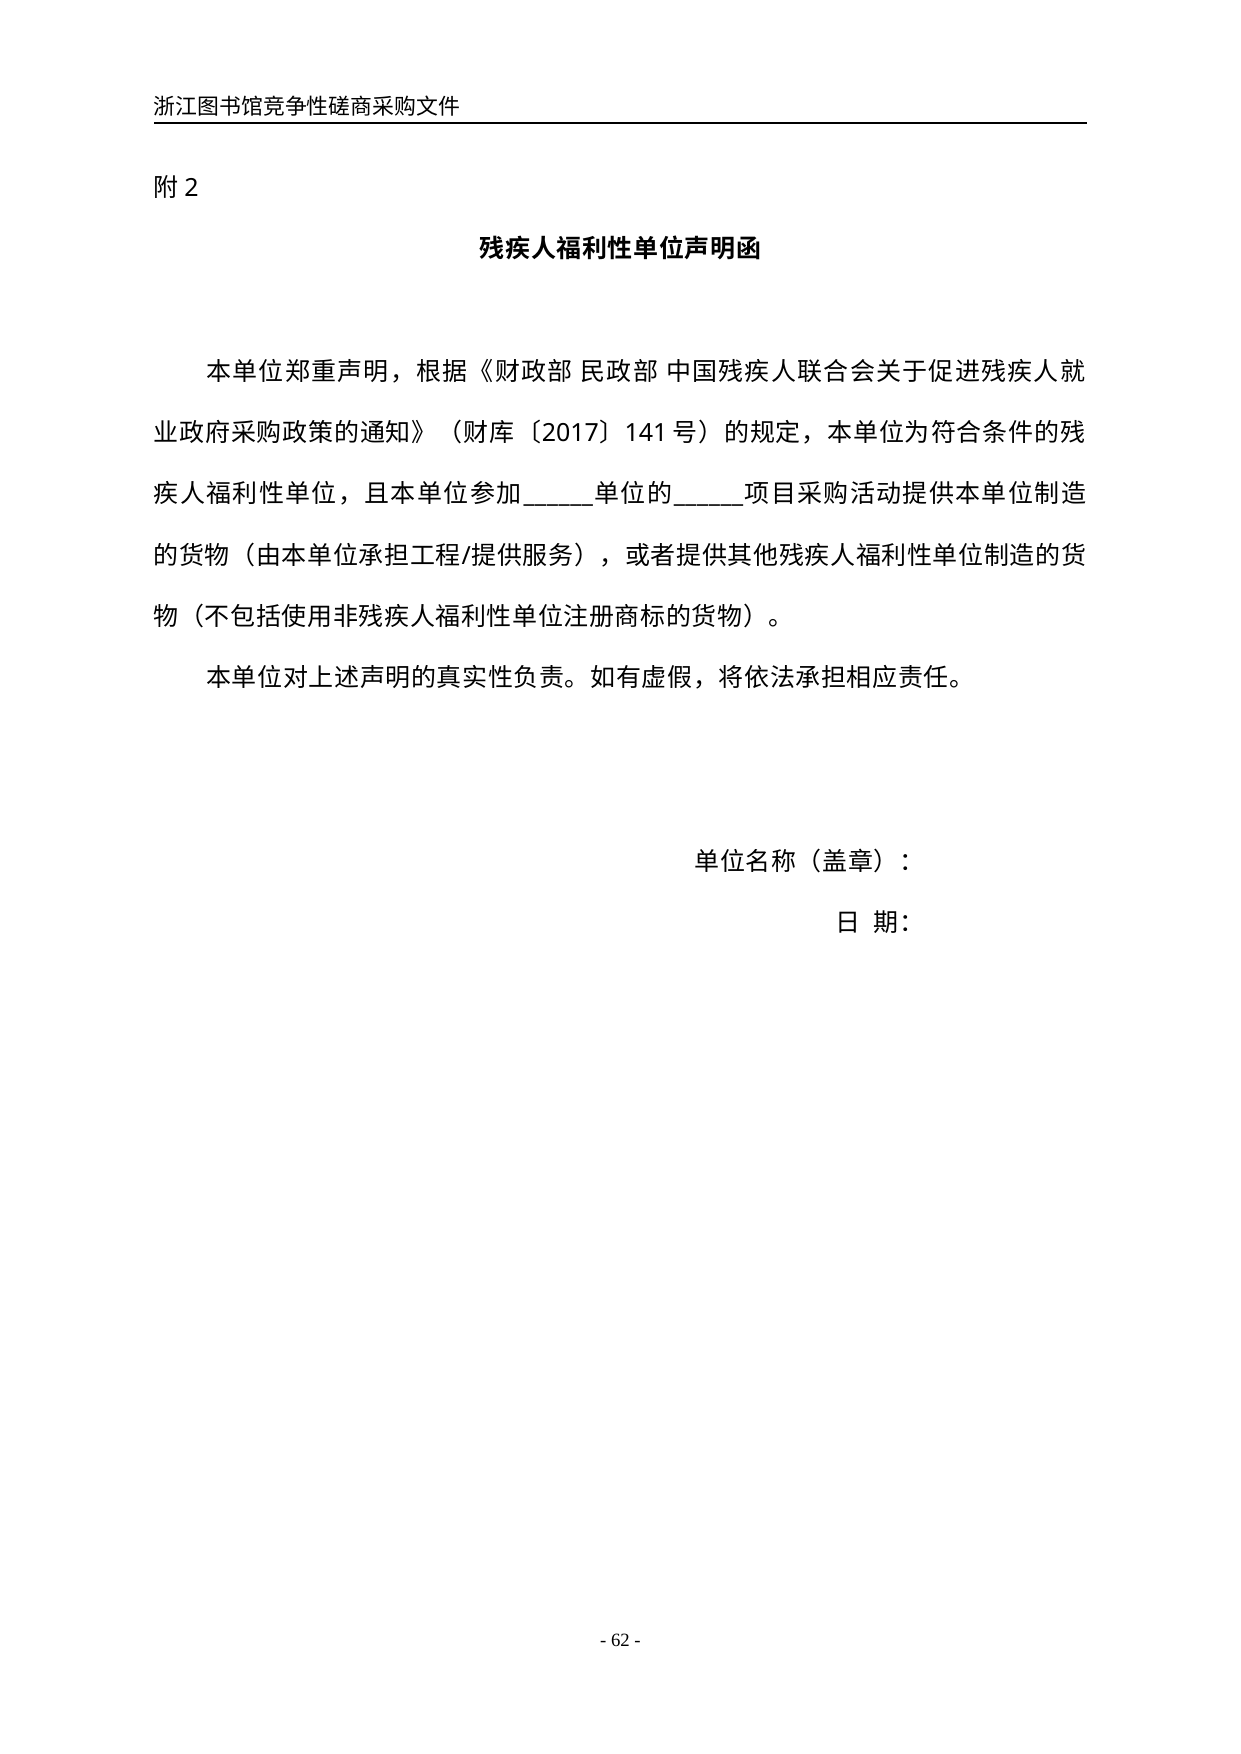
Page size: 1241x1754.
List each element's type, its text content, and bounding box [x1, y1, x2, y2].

text 本单位郑重声明，根据《财政部 民政部 中国残疾人联合会关于促进残疾人就业政府采购政策的通知》（财库〔2017〕141号）的规定，本单位为符合条件的残疾人福利性单位，且本单位参加______单位的______项目采购活动提供本单位制造的货物（由本单位承担工程/提供服务），或者提供其他残疾人福利性单位制造的货物（不包括使用非残疾人福利性单位注册商标的货物）。 [153, 331, 1087, 638]
text 残疾人福利性单位声明函 [153, 209, 1087, 270]
text 日 期： [153, 883, 924, 944]
text 附2 [153, 148, 1087, 209]
text 本单位对上述声明的真实性负责。如有虚假，将依法承担相应责任。 [153, 638, 1087, 699]
text 单位名称（盖章）： [153, 821, 924, 883]
